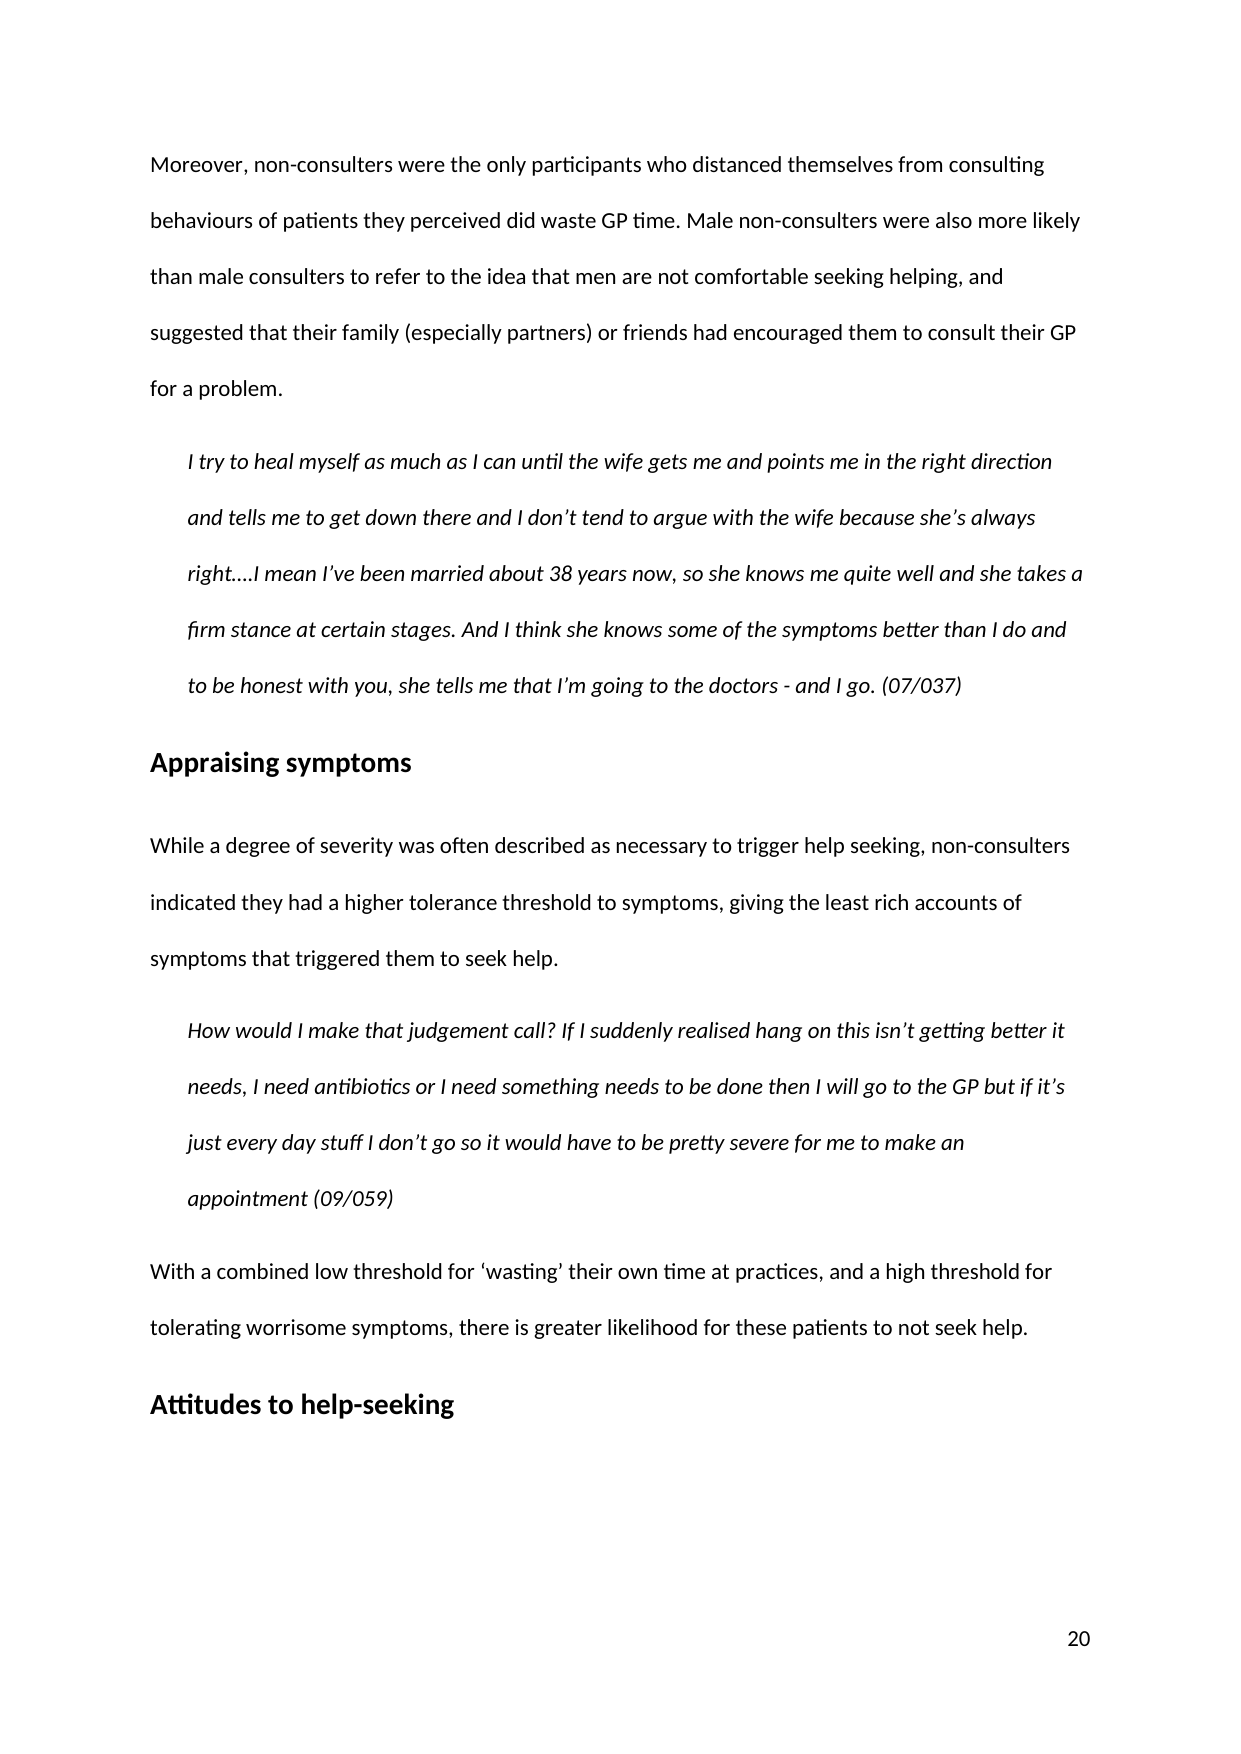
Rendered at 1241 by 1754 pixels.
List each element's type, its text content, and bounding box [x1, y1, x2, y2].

text How would I make that judgement call? If I suddenly realised hang on this isn’t getting better it needs, I need antibiotics or I need something needs to be done then I will go to the GP but if it’s just every day stuff I don’t go so it would have to be pretty severe for me to make an appointment (09/059) [187, 1016, 1090, 1213]
text While a degree of severity was often described as necessary to trigger help seeking, non-consulters indicated they had a higher tolerance threshold to symptoms, giving the least rich accounts of symptoms that triggered them to seek help. [150, 832, 1090, 972]
text Moreover, non-consulters were the only participants who distanced themselves from consulting behaviours of patients they perceived did waste GP time. Male non-consulters were also more likely than male consulters to refer to the idea that men are not comfortable seeking helping, and suggested that their family (especially partners) or friends had encouraged them to consult their GP for a problem. [150, 150, 1090, 402]
text Appraising symptoms [150, 744, 1090, 779]
text With a combined low threshold for ‘wasting’ their own time at practices, and a high threshold for tolerating worrisome symptoms, there is greater likelihood for these patients to not seek help. [150, 1257, 1090, 1341]
text I try to heal myself as much as I can until the wife gets me and points me in the right direction and tells me to get down there and I don’t tend to argue with the wife because she’s always right….I mean I’ve been married about 38 years now, so she knows me quite well and she takes a firm stance at certain stages. And I think she knows some of the symptoms better than I do and to be honest with you, she tells me that I’m going to the doctors - and I go. (07/037) [187, 447, 1090, 699]
text Attitudes to help-seeking [150, 1386, 1090, 1422]
